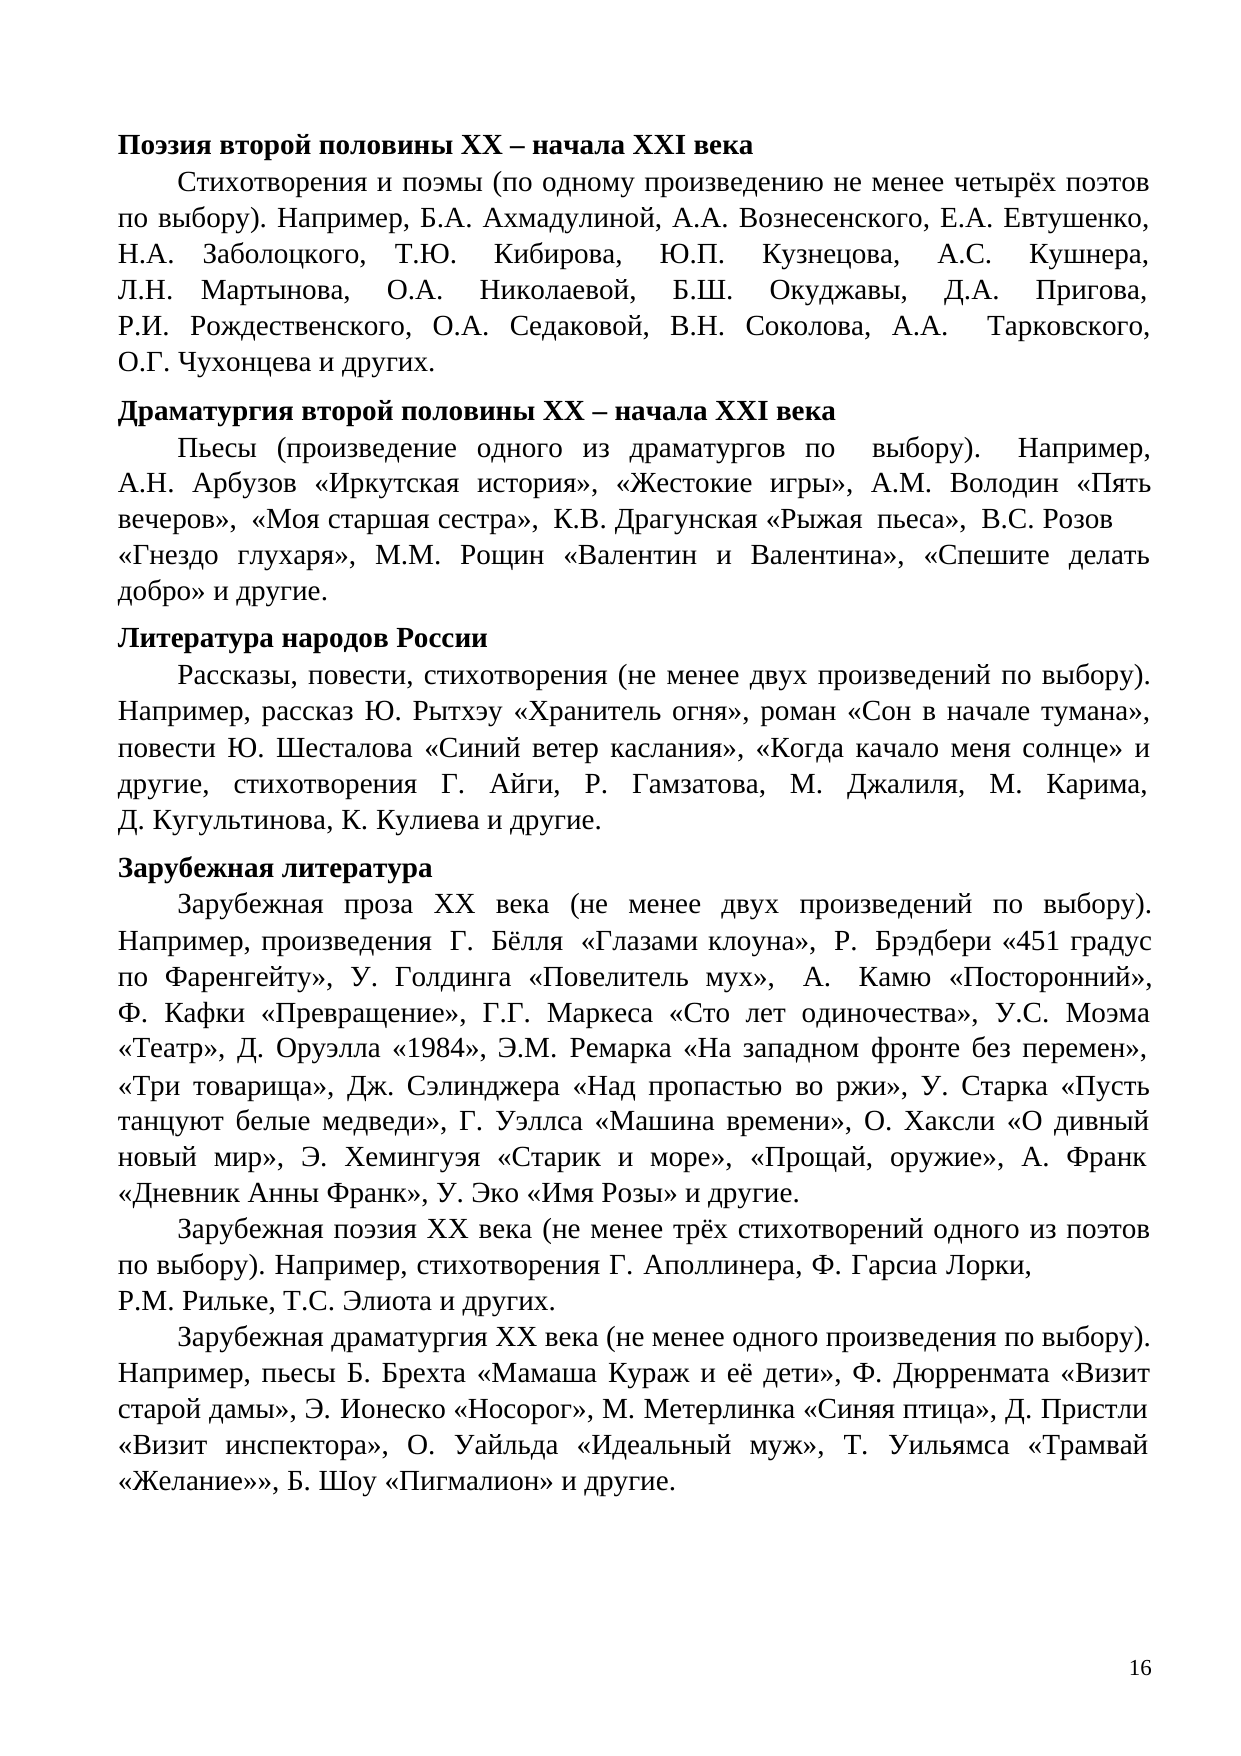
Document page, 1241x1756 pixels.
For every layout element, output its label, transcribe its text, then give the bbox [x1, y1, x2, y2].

text Зарубежная поэзия XX века (не менее трёх стихотворений одного из поэтов по выбору). Например, стихотворения Г. Аполлинера, Ф. Гарсиа Лорки, [118, 1212, 1152, 1281]
text «Желание»», Б. Шоу «Пигмалион» и другие. [118, 1463, 1163, 1497]
subtitle Литература народов России [118, 621, 1163, 654]
text P.M. Рильке, Т.С. Элиота и других. [118, 1283, 1163, 1316]
text Зарубежная драматургия XX века (не менее одного произведения по выбору). Например, пьесы Б. Брехта «Мамаша Кураж и её дети», Ф. Дюрренмата «Визит старой дамы», Э. Ионеско «Носорог», М. Метерлинка «Синяя птица», Д. Пристли [118, 1319, 1152, 1425]
text Рассказы, повести, стихотворения (не менее двух произведений по выбору). Например, рассказ Ю. Рытхэу «Хранитель огня», роман «Сон в начале тумана», повести Ю. Шесталова «Синий ветер каслания», «Когда качало меня солнце» и другие, стихотворения Г. Айги, Р. Гамзатова, М. Джалиля, М. Карима, Д. Кугультинова, К. Кулиева и другие. [118, 657, 1152, 836]
text «Дневник Анны Франк», У. Эко «Имя Розы» и другие. [118, 1175, 1163, 1208]
text Стихотворения и поэмы (по одному произведению не менее четырёх поэтов по выбору). Например, Б.А. Ахмадулиной, А.А. Вознесенского, Е.А. Евтушенко, Н.А. Заболоцкого, Т.Ю. Кибирова, Ю.П. Кузнецова, А.С. Кушнера, Л.Н. Мартынова, О.А. Николаевой, Б.Ш. Окуджавы, Д.А. Пригова, Р.И. Рождественского, О.А. Седаковой, В.Н. Соколова, А.А. Тарковского, О.Г. Чухонцева и других. [118, 164, 1151, 378]
text Зарубежная проза XX века (не менее двух произведений по выбору). Например, произведения Г. Бёлля «Глазами клоуна», Р. Брэдбери «451 градус по Фаренгейту», У. Голдинга «Повелитель мух», А. Камю «Посторонний», Ф. Кафки «Превращение», Г.Г. Маркеса «Сто лет одиночества», У.С. Моэма [118, 887, 1153, 1029]
subtitle Поэзия второй половины XX – начала XXI века [118, 127, 1163, 161]
text «Три товарища», Дж. Сэлинджера «Над пропастью во ржи», У. Старка «Пусть танцуют белые медведи», Г. Уэллса «Машина времени», О. Хаксли «О дивный новый мир», Э. Хемингуэя «Старик и море», «Прощай, оружие», А. Франк [118, 1068, 1151, 1172]
text «Театр», Д. Оруэлла «1984», Э.М. Ремарка «На западном фронте без перемен», [118, 1031, 1163, 1065]
text Пьесы (произведение одного из драматургов по выбору). Например, А.Н. Арбузов «Иркутская история», «Жестокие игры», А.М. Володин «Пять вечеров», «Моя старшая сестра», К.В. Драгунская «Рыжая пьеса», В.С. Розов [118, 430, 1151, 534]
subtitle Драматургия второй половины ХХ – начала XXI века [118, 393, 1163, 426]
subtitle Зарубежная литература [118, 850, 1163, 883]
text «Гнездо глухаря», М.М. Рощин «Валентин и Валентина», «Спешите делать добро» и другие. [118, 537, 1150, 606]
text «Визит инспектора», О. Уайльда «Идеальный муж», Т. Уильямса «Трамвай [118, 1427, 1163, 1461]
